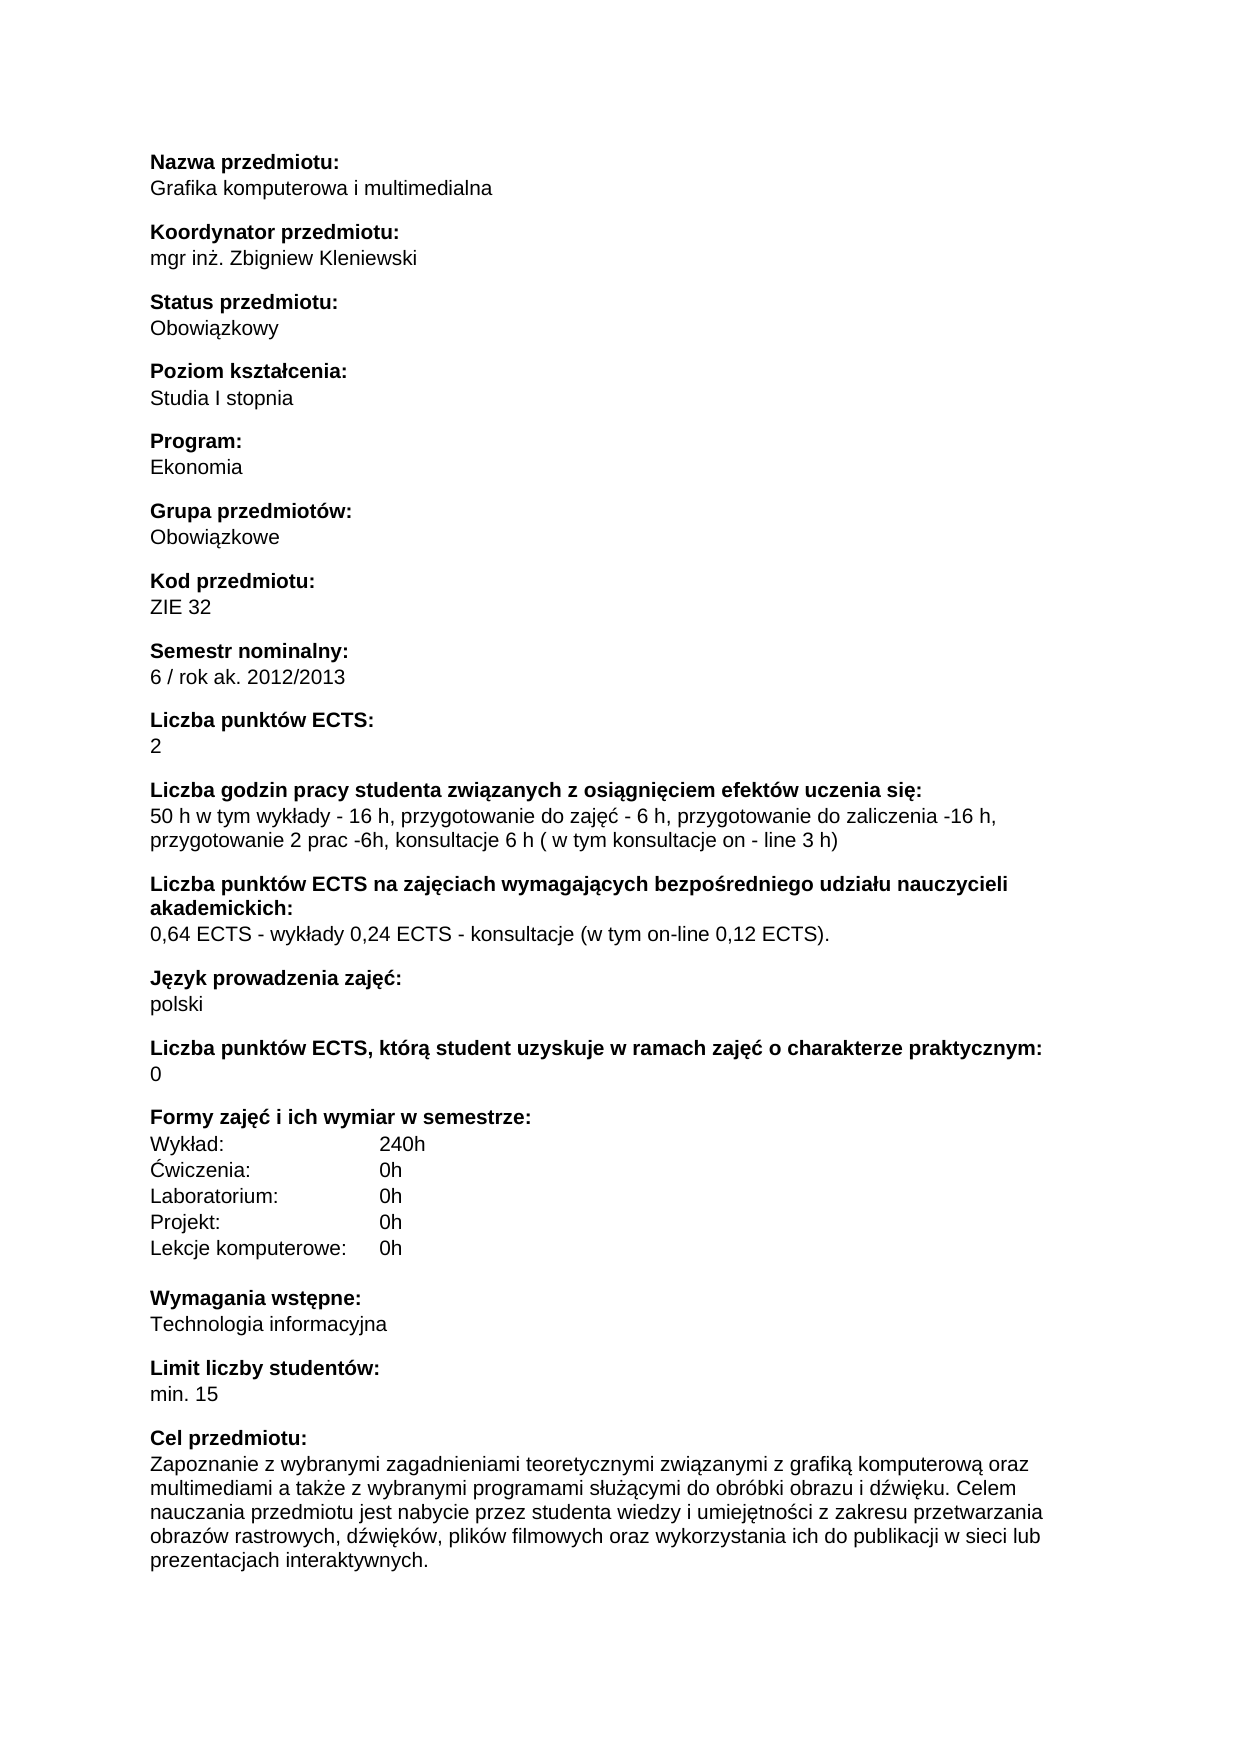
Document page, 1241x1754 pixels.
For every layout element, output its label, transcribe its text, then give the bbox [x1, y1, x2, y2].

text Program: [150, 429, 1090, 453]
table_cell 0h [369, 1234, 597, 1260]
text Ekonomia [150, 455, 1090, 479]
table_cell 0h [369, 1156, 597, 1182]
text Semestr nominalny: [150, 638, 1090, 662]
text Grafika komputerowa i multimedialna [150, 176, 1090, 200]
text Obowiązkowy [150, 316, 1090, 339]
text Poziom kształcenia: [150, 359, 1090, 383]
text 2 [150, 734, 1090, 758]
text 0,64 ECTS - wykłady 0,24 ECTS - konsultacje (w tym on-line 0,12 ECTS). [150, 922, 1090, 946]
text Zapoznanie z wybranymi zagadnieniami teoretycznymi związanymi z grafiką komputerową oraz multimediami a także z wybranymi programami służącymi do obróbki obrazu i dźwięku. Celem nauczania przedmiotu jest nabycie przez studenta wiedzy i umiejętności z zakresu przetwarzania obrazów rastrowych, dźwięków, plików filmowych oraz wykorzystania ich do publikacji w sieci lub prezentacjach interaktywnych. [150, 1452, 1090, 1571]
text Cel przedmiotu: [150, 1426, 1090, 1449]
text polski [150, 992, 1090, 1016]
text Wymagania wstępne: [150, 1286, 1090, 1310]
text Status przedmiotu: [150, 289, 1090, 313]
table_cell Ćwiczenia: [140, 1158, 367, 1182]
table_header 240h [369, 1132, 597, 1156]
table_cell Projekt: [140, 1210, 367, 1234]
text 0 [150, 1061, 1090, 1085]
text Studia I stopnia [150, 385, 1090, 409]
text Liczba punktów ECTS, którą student uzyskuje w ramach zajęć o charakterze praktycznym: [150, 1035, 1090, 1059]
text Obowiązkowe [150, 525, 1090, 549]
table_cell 0h [369, 1182, 597, 1208]
text Limit liczby studentów: [150, 1356, 1090, 1380]
text Kod przedmiotu: [150, 569, 1090, 593]
text Liczba punktów ECTS: [150, 708, 1090, 732]
text Grupa przedmiotów: [150, 499, 1090, 523]
text Koordynator przedmiotu: [150, 220, 1090, 244]
text Nazwa przedmiotu: [150, 150, 1090, 174]
text mgr inż. Zbigniew Kleniewski [150, 246, 1090, 270]
text Język prowadzenia zajęć: [150, 966, 1090, 989]
text 6 / rok ak. 2012/2013 [150, 664, 1090, 688]
table_header Wykład: [140, 1132, 367, 1156]
text min. 15 [150, 1382, 1090, 1406]
text Liczba godzin pracy studenta związanych z osiągnięciem efektów uczenia się: [150, 778, 1090, 802]
text ZIE 32 [150, 595, 1090, 619]
table_cell Lekcje komputerowe: [140, 1236, 367, 1260]
text Technologia informacyjna [150, 1312, 1090, 1336]
text Liczba punktów ECTS na zajęciach wymagających bezpośredniego udziału nauczycieli akademickich: [150, 872, 1090, 920]
table_cell 0h [369, 1208, 597, 1234]
table_cell Laboratorium: [140, 1184, 367, 1208]
text 50 h w tym wykłady - 16 h, przygotowanie do zajęć - 6 h, przygotowanie do zaliczenia -16 h, przygotowanie 2 prac -6h, konsultacje 6 h ( w tym konsultacje on - line 3 h) [150, 804, 1090, 852]
text Formy zajęć i ich wymiar w semestrze: [150, 1105, 1090, 1129]
